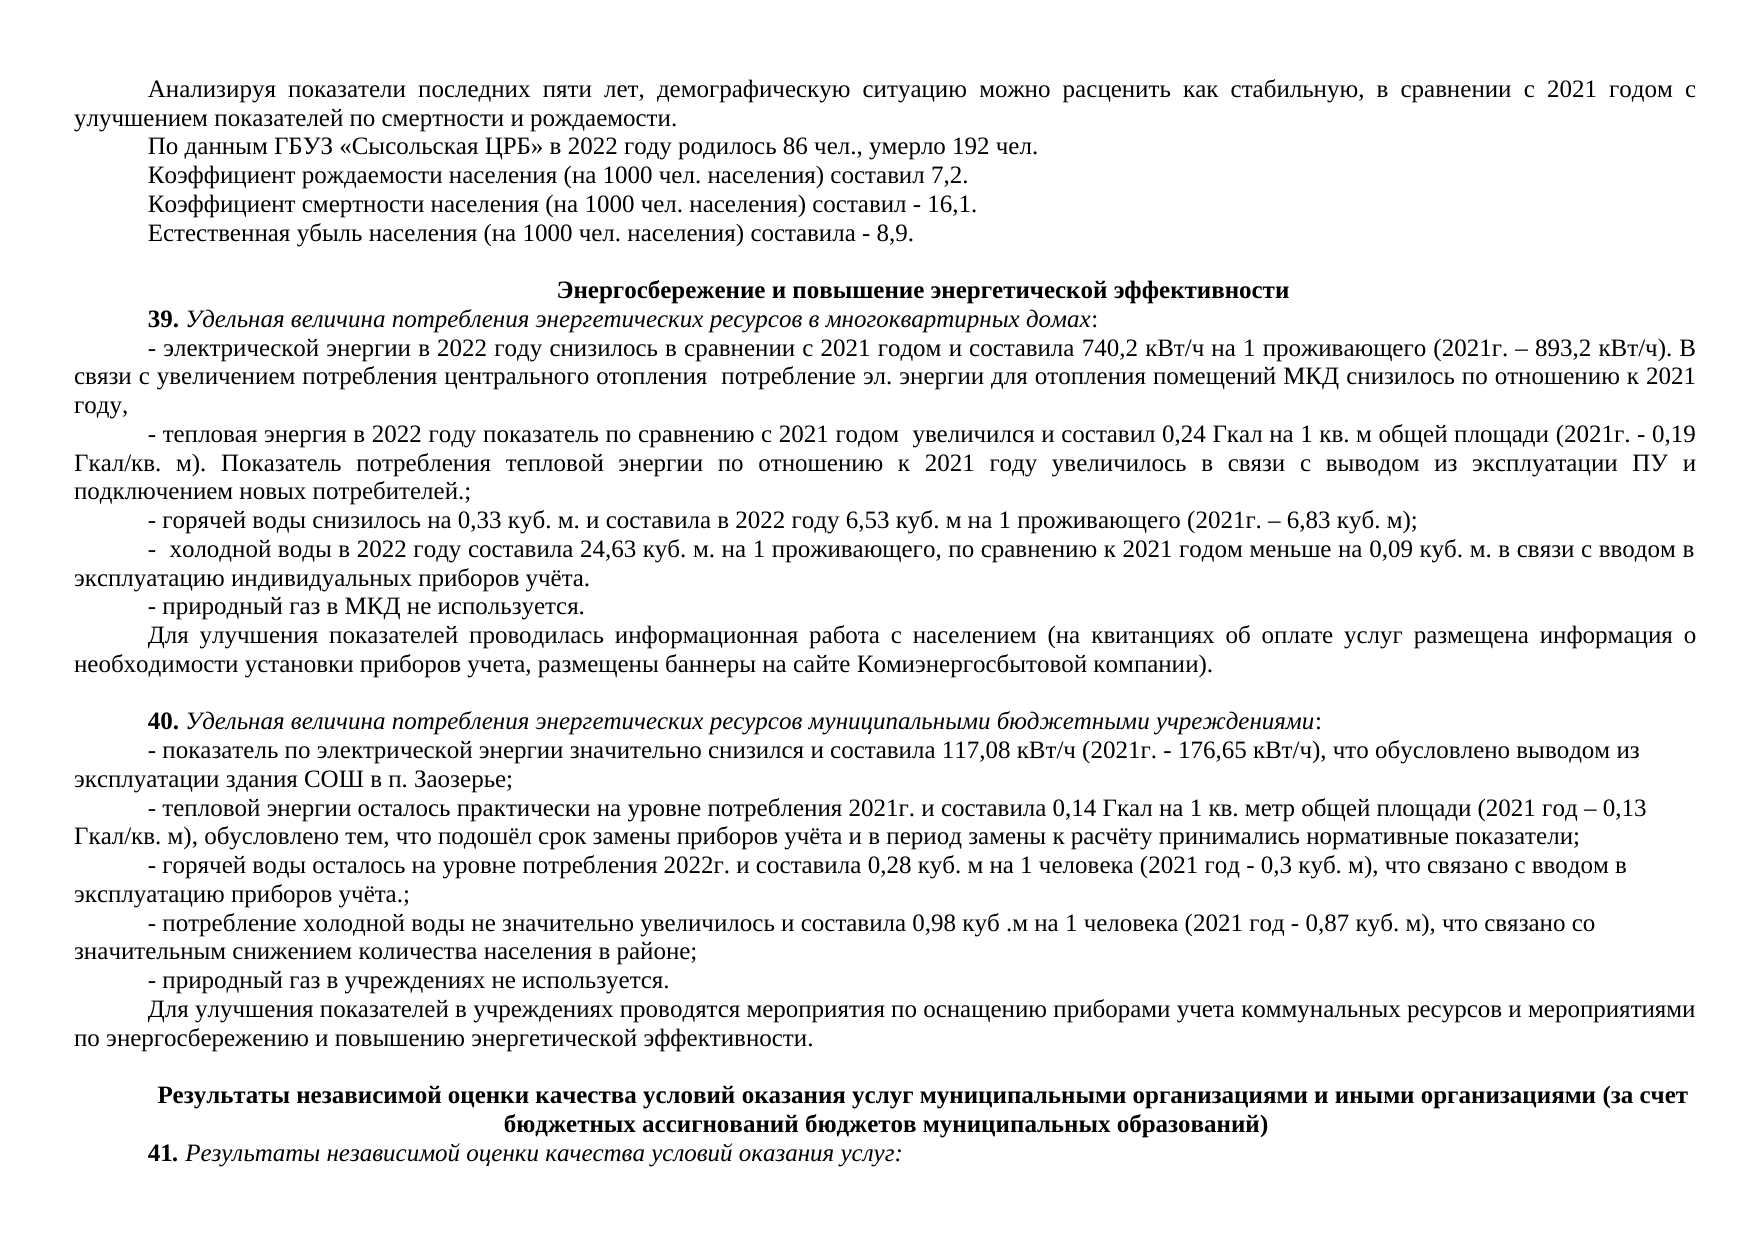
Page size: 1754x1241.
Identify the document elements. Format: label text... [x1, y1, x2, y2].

text - тепловой энергии осталось практически на уровне потребления 2021г. и составила 0,14 Гкал на 1 кв. метр общей площади (2021 год – 0,13 Гкал/кв. м), обусловлено тем, что подошёл срок замены приборов учёта и в период замены к расчёту принимались нормативные показатели; [74, 793, 1698, 850]
text 41. Результаты независимой оценки качества условий оказания услуг: [74, 1138, 1698, 1166]
text Анализируя показатели последних пяти лет, демографическую ситуацию можно расценить как стабильную, в сравнении с 2021 годом с улучшением показателей по смертности и рождаемости. [74, 74, 1698, 131]
text Естественная убыль населения (на 1000 чел. населения) составила - 8,9. [74, 218, 1698, 246]
text - природный газ в МКД не используется. [74, 591, 1698, 620]
text - показатель по электрической энергии значительно снизился и составила 117,08 кВт/ч (2021г. - 176,65 кВт/ч), что обусловлено выводом из эксплуатации здания СОШ в п. Заозерье; [74, 735, 1698, 793]
text - природный газ в учреждениях не используется. [74, 965, 1698, 994]
text Коэффициент рождаемости населения (на 1000 чел. населения) составил 7,2. [74, 160, 1698, 189]
text 39. Удельная величина потребления энергетических ресурсов в многоквартирных домах: [74, 304, 1698, 333]
text Коэффициент смертности населения (на 1000 чел. населения) составил - 16,1. [74, 189, 1698, 218]
text Для улучшения показателей проводилась информационная работа с населением (на квитанциях об оплате услуг размещена информация о необходимости установки приборов учета, размещены баннеры на сайте Комиэнергосбытовой компании). [74, 620, 1698, 678]
text По данным ГБУЗ «Сысольская ЦРБ» в 2022 году родилось 86 чел., умерло 192 чел. [74, 131, 1698, 160]
text Результаты независимой оценки качества условий оказания услуг муниципальными организациями и иными организациями (за счет бюджетных ассигнований бюджетов муниципальных образований) [74, 1080, 1698, 1138]
text - потребление холодной воды не значительно увеличилось и составила 0,98 куб .м на 1 человека (2021 год - 0,87 куб. м), что связано со значительным снижением количества населения в районе; [74, 908, 1698, 965]
text - электрической энергии в 2022 году снизилось в сравнении с 2021 годом и составила 740,2 кВт/ч на 1 проживающего (2021г. – 893,2 кВт/ч). В связи с увеличением потребления центрального отопления потребление эл. энергии для отопления помещений МКД снизилось по отношению к 2021 году, [74, 333, 1698, 419]
text - горячей воды снизилось на 0,33 куб. м. и составила в 2022 году 6,53 куб. м на 1 проживающего (2021г. – 6,83 куб. м); [74, 505, 1698, 534]
text - холодной воды в 2022 году составила 24,63 куб. м. на 1 проживающего, по сравнению к 2021 годом меньше на 0,09 куб. м. в связи с вводом в эксплуатацию индивидуальных приборов учёта. [74, 534, 1698, 591]
text - тепловая энергия в 2022 году показатель по сравнению с 2021 годом увеличился и составил 0,24 Гкал на 1 кв. м общей площади (2021г. - 0,19 Гкал/кв. м). Показатель потребления тепловой энергии по отношению к 2021 году увеличилось в связи с выводом из эксплуатации ПУ и подключением новых потребителей.; [74, 419, 1698, 505]
text Для улучшения показателей в учреждениях проводятся мероприятия по оснащению приборами учета коммунальных ресурсов и мероприятиями по энергосбережению и повышению энергетической эффективности. [74, 994, 1698, 1051]
text 40. Удельная величина потребления энергетических ресурсов муниципальными бюджетными учреждениями: [74, 706, 1698, 735]
text - горячей воды осталось на уровне потребления 2022г. и составила 0,28 куб. м на 1 человека (2021 год - 0,3 куб. м), что связано с вводом в эксплуатацию приборов учёта.; [74, 850, 1698, 908]
text Энергосбережение и повышение энергетической эффективности [74, 275, 1698, 304]
